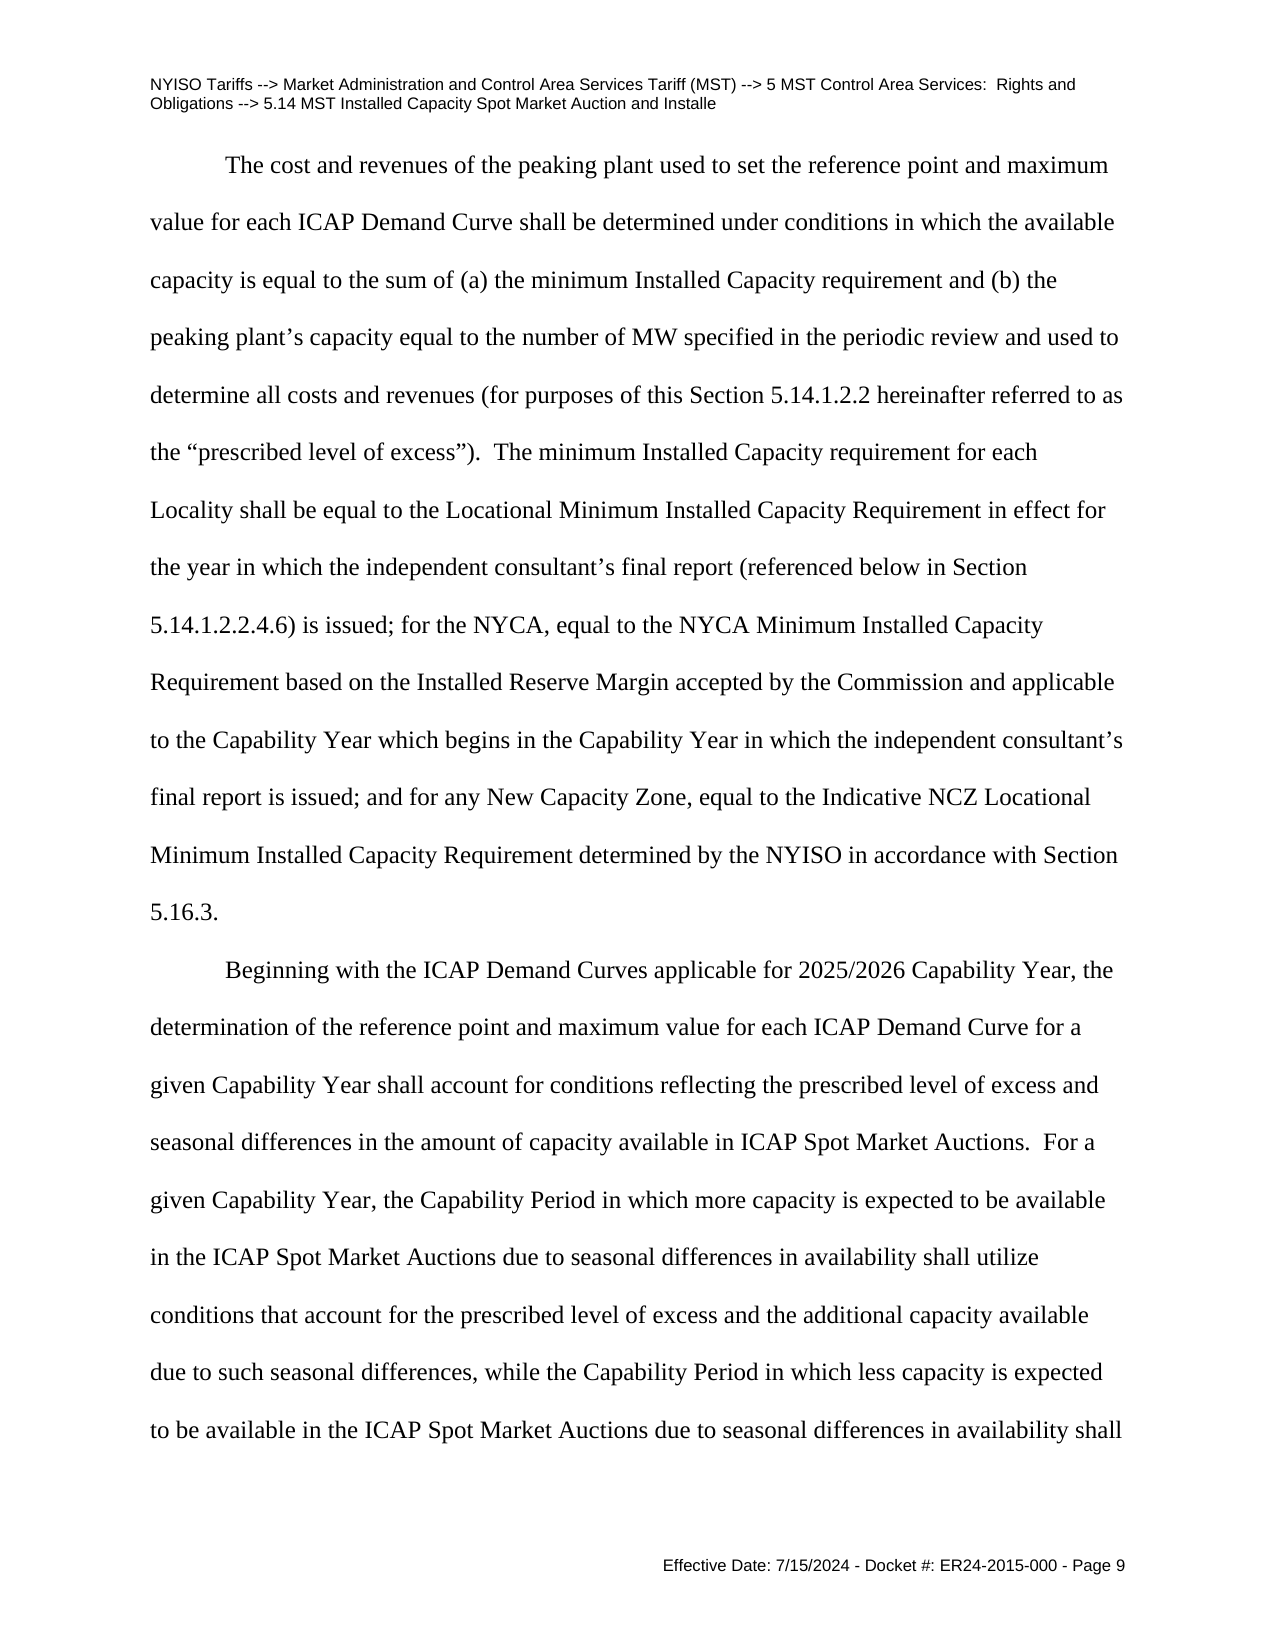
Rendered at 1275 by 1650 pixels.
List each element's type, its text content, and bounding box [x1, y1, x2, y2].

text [150, 955, 1125, 1444]
text The cost and revenues of the peaking plant used to set the reference point and maximum value for each ICAP Demand Curve shall be determined under conditions in which the available capacity is equal to the sum of (a) the minimum Installed Capacity requirement and (b) the peaking plant’s capacity equal to the number of MW specified in the periodic review and used to determine all costs and revenues (for purposes of this Section 5.14.1.2.2 hereinafter referred to as the “prescribed level of excess”). The minimum Installed Capacity requirement for each Locality shall be equal to the Locational Minimum Installed Capacity Requirement in effect for the year in which the independent consultant’s final report (referenced below in Section 5.14.1.2.2.4.6) is issued; for the NYCA, equal to the NYCA Minimum Installed Capacity Requirement based on the Installed Reserve Margin accepted by the Commission and applicable to the Capability Year which begins in the Capability Year in which the independent consultant’s final report is issued; and for any New Capacity Zone, equal to the Indicative NCZ Locational Minimum Installed Capacity Requirement determined by the NYISO in accordance with Section 5.16.3. [150, 150, 1125, 926]
